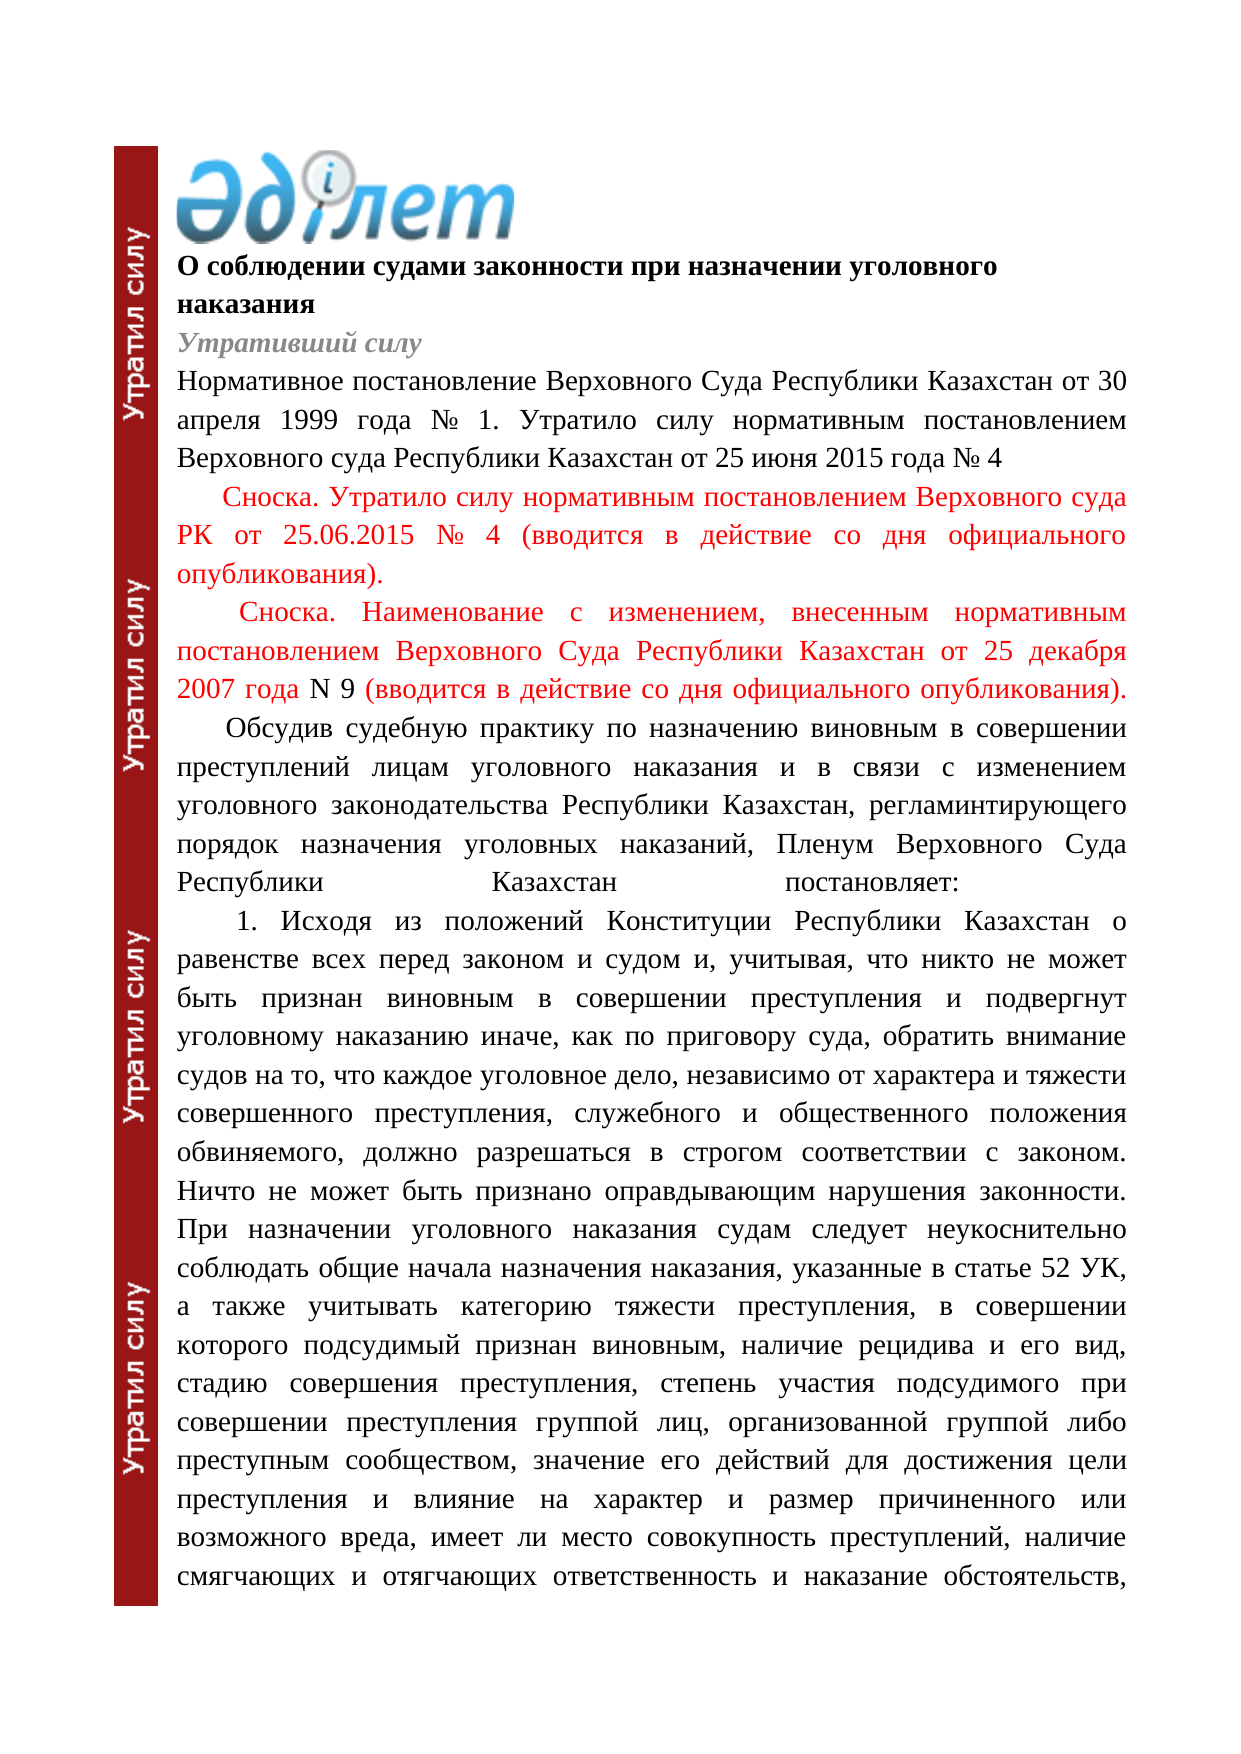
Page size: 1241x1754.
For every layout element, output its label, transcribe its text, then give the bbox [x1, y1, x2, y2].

picture [114, 1592, 158, 1606]
text Сноска. Утратило силу нормативным постановлением Верховного суда РК от 25.06.2015 № 4 (вводится в действие со дня официального опубликования). [112, 479, 1128, 589]
picture [114, 474, 158, 479]
picture [114, 589, 158, 594]
picture [114, 146, 158, 248]
text Утративший силу [112, 325, 1128, 358]
text Нормативное постановление Верховного Суда Республики Казахстан от 30 апреля 1999 года № 1. Утратило силу нормативным постановлением Верховного суда Республики Казахстан от 25 июня 2015 года № 4 [112, 363, 1128, 474]
picture [114, 320, 158, 325]
text О соблюдении судами законности при назначении уголовного наказания [112, 248, 1128, 320]
picture [176, 150, 515, 244]
picture [114, 358, 158, 363]
